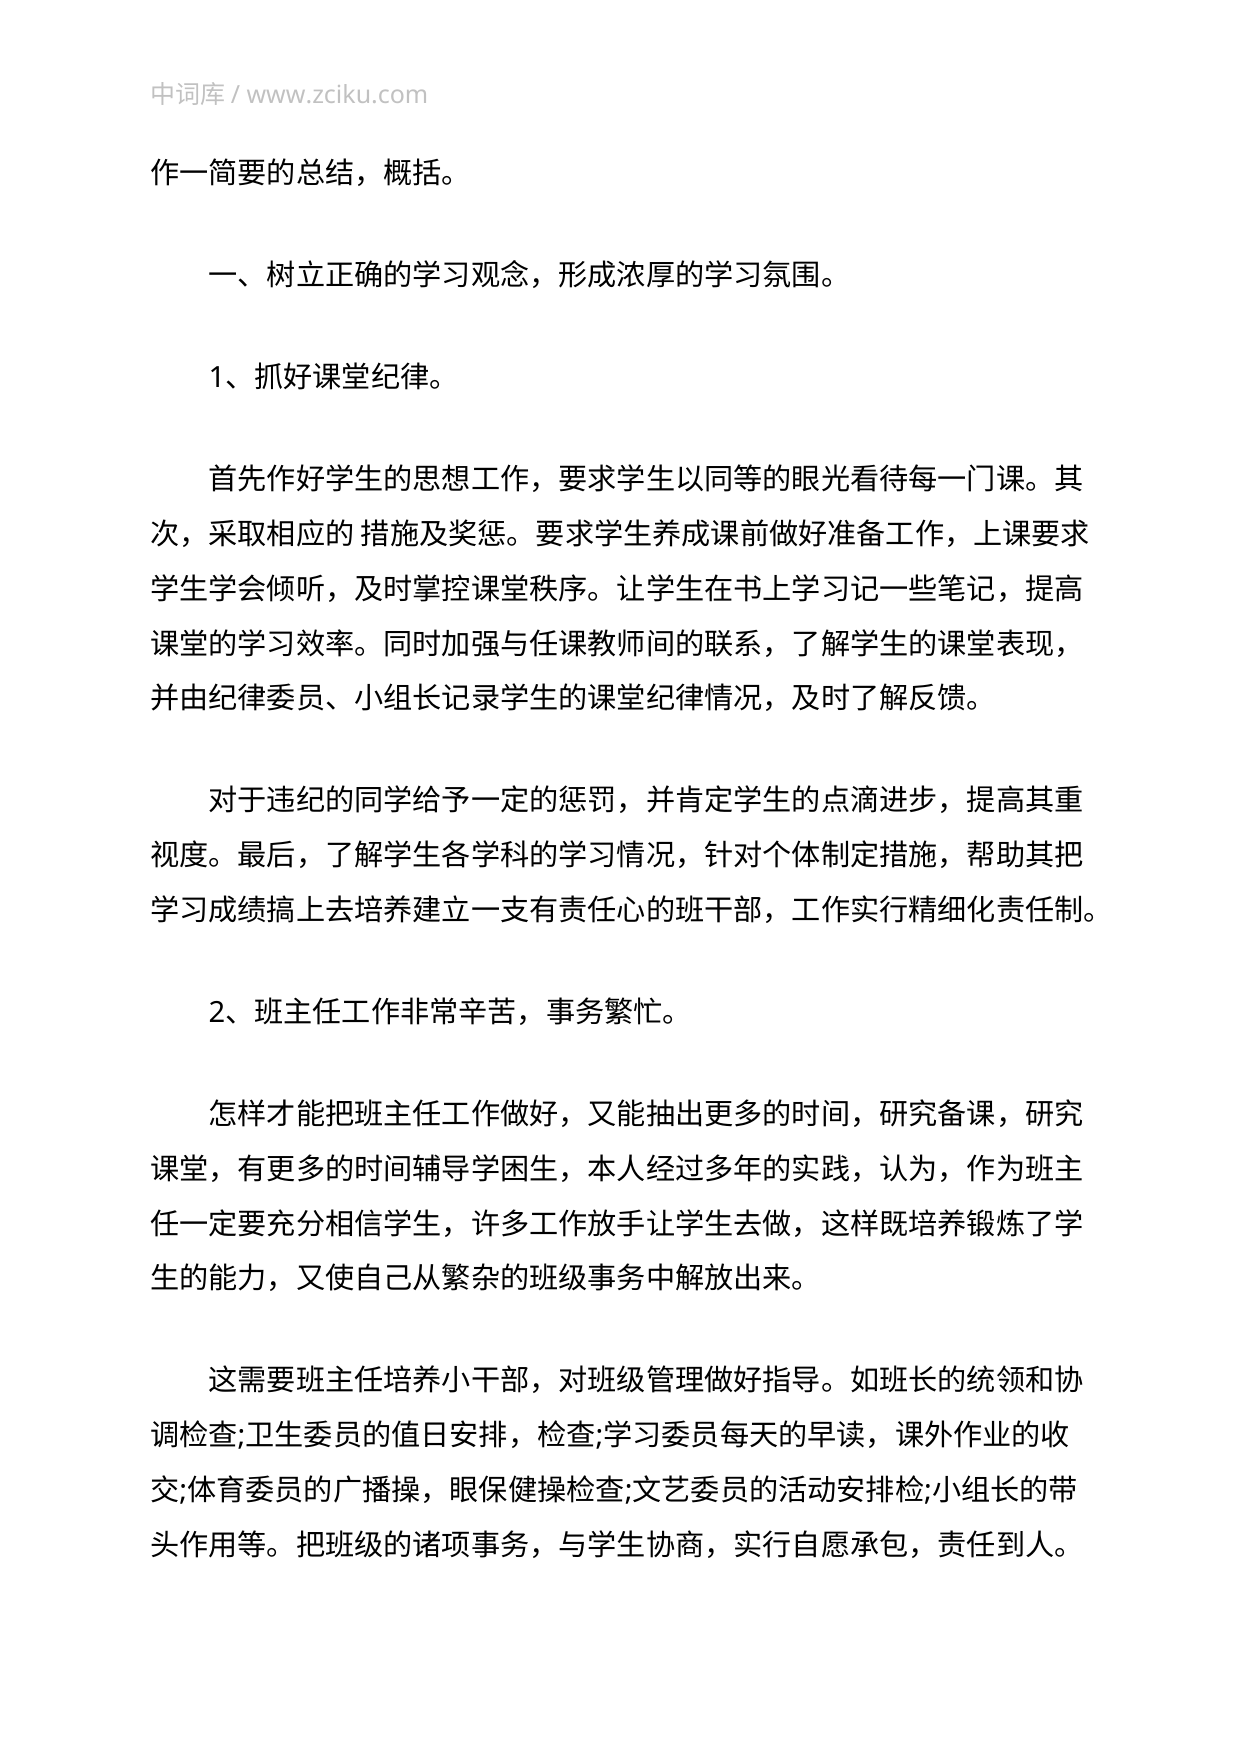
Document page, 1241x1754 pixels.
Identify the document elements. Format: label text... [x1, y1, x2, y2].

text 对于违纪的同学给予一定的惩罚，并肯定学生的点滴进步，提高其重视度。最后，了解学生各学科的学习情况，针对个体制定措施，帮助其把学习成绩搞上去培养建立一支有责任心的班干部，工作实行精细化责任制。 [150, 777, 1090, 929]
text 这需要班主任培养小干部，对班级管理做好指导。如班长的统领和协调检查;卫生委员的值日安排，检查;学习委员每天的早读，课外作业的收交;体育委员的广播操，眼保健操检查;文艺委员的活动安排检;小组长的带头作用等。把班级的诸项事务，与学生协商，实行自愿承包，责任到人。 [150, 1357, 1090, 1564]
text 怎样才能把班主任工作做好，又能抽出更多的时间，研究备课，研究课堂，有更多的时间辅导学困生，本人经过多年的实践，认为，作为班主任一定要充分相信学生，许多工作放手让学生去做，这样既培养锻炼了学生的能力，又使自己从繁杂的班级事务中解放出来。 [150, 1090, 1090, 1297]
text 1、抓好课堂纪律。 [150, 353, 1090, 396]
text 首先作好学生的思想工作，要求学生以同等的眼光看待每一门课。其次，采取相应的 措施及奖惩。要求学生养成课前做好准备工作，上课要求学生学会倾听，及时掌控课堂秩序。让学生在书上学习记一些笔记，提高课堂的学习效率。同时加强与任课教师间的联系，了解学生的课堂表现，并由纪律委员、小组长记录学生的课堂纪律情况，及时了解反馈。 [150, 456, 1090, 717]
text 一、树立正确的学习观念，形成浓厚的学习氛围。 [150, 252, 1090, 294]
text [150, 150, 1090, 192]
text 2、班主任工作非常辛苦，事务繁忙。 [150, 988, 1090, 1031]
